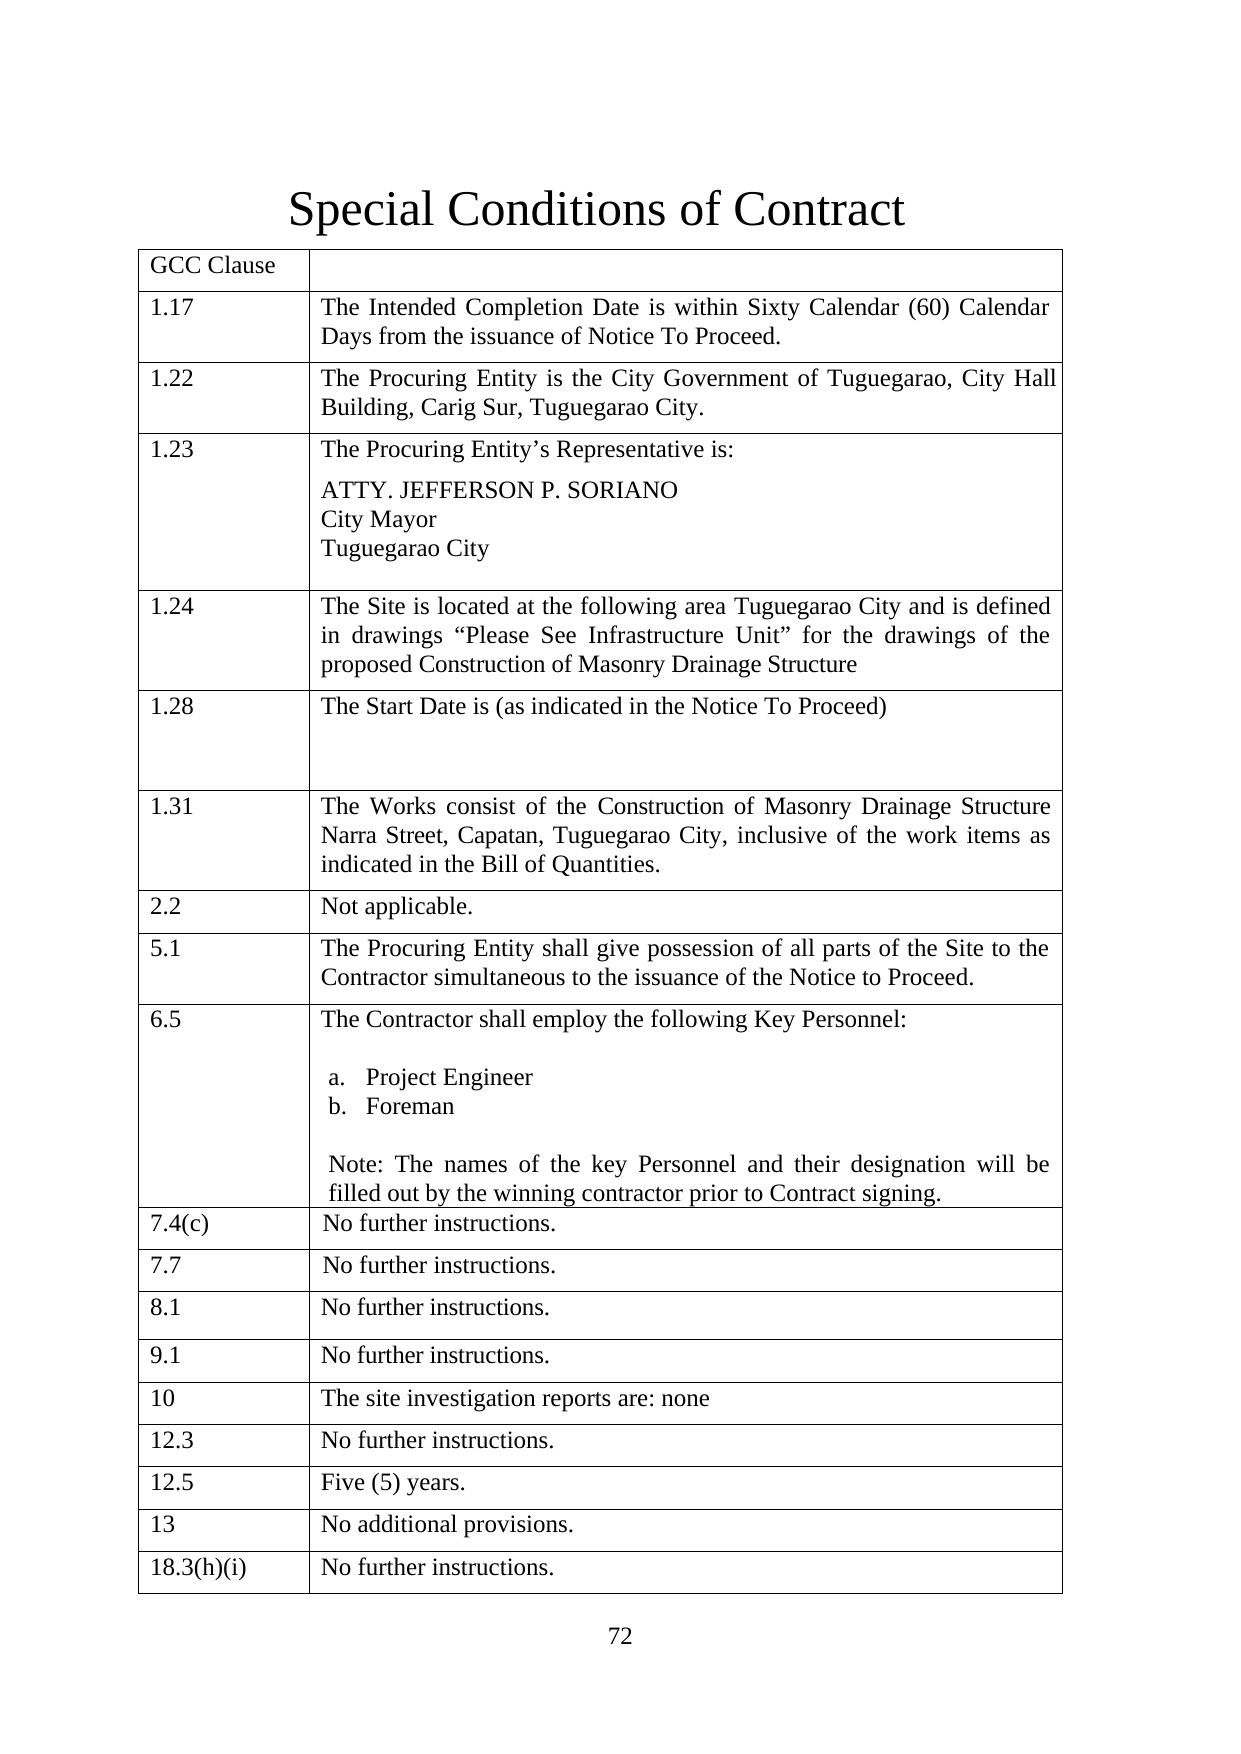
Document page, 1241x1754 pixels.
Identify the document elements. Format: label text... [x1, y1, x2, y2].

table_cell No further instructions. [310, 1340, 1062, 1382]
table_cell No further instructions. [310, 1208, 1062, 1249]
table_cell 1.31 [139, 791, 309, 890]
table_cell No further instructions. [310, 1292, 1062, 1339]
table_cell The Start Date is (as indicated in the Notice To Proceed) [310, 691, 1062, 790]
table_cell 6.5 [139, 1005, 309, 1207]
table_cell The Site is located at the following area Tuguegarao City and is defined in drawings “Please See Infrastructure Unit” for the drawings of the proposed Construction of Masonry Drainage Structure [310, 591, 1062, 690]
table_cell The site investigation reports are: none [310, 1383, 1062, 1424]
table_cell No additional provisions. [310, 1510, 1062, 1551]
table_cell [310, 1552, 1062, 1593]
table_cell 2.2 [139, 891, 309, 932]
table_header Special Conditions of Contract [154, 179, 1039, 249]
table_cell GCC Clause [139, 250, 309, 291]
table_cell 8.1 [139, 1292, 309, 1339]
table_cell 7.4(c) [139, 1208, 309, 1249]
table_cell The Works consist of the Construction of Masonry Drainage Structure Narra Street, Capatan, Tuguegarao City, inclusive of the work items as indicated in the Bill of Quantities. [310, 791, 1062, 890]
table_cell The Intended Completion Date is within Sixty Calendar (60) Calendar Days from the issuance of Notice To Proceed. [310, 292, 1062, 362]
table_cell 18.3(h)(i) [139, 1552, 309, 1593]
table_cell 5.1 [139, 934, 309, 1003]
table_cell 1.23 [139, 434, 309, 590]
table_cell Not applicable. [310, 891, 1062, 932]
table_cell 1.22 [139, 363, 309, 433]
table_cell 7.7 [139, 1250, 309, 1291]
table_cell 10 [139, 1383, 309, 1424]
table_cell 12.5 [139, 1467, 309, 1508]
table_cell No further instructions. [310, 1425, 1062, 1466]
table_cell 12.3 [139, 1425, 309, 1466]
table_cell No further instructions. [310, 1250, 1062, 1291]
table_cell 9.1 [139, 1340, 309, 1382]
table_cell The Contractor shall employ the following Key Personnel: Project Engineer Foreman Note: The names of the key Personnel and their designation will be filled out by the winning contractor prior to Contract signing. [310, 1005, 1062, 1207]
table_cell 1.28 [139, 691, 309, 790]
table_cell The Procuring Entity shall give possession of all parts of the Site to the Contractor simultaneous to the issuance of the Notice to Proceed. [310, 934, 1062, 1003]
table_cell 13 [139, 1510, 309, 1551]
table_cell 1.17 [139, 292, 309, 362]
table_cell Five (5) years. [310, 1467, 1062, 1508]
table_cell [310, 250, 1062, 291]
table_cell 1.24 [139, 591, 309, 690]
table_cell The Procuring Entity’s Representative is: ATTY. JEFFERSON P. SORIANO City Mayor Tuguegarao City [310, 434, 1062, 590]
table_cell The Procuring Entity is the City Government of Tuguegarao, City Hall Building, Carig Sur, Tuguegarao City. [310, 363, 1062, 433]
